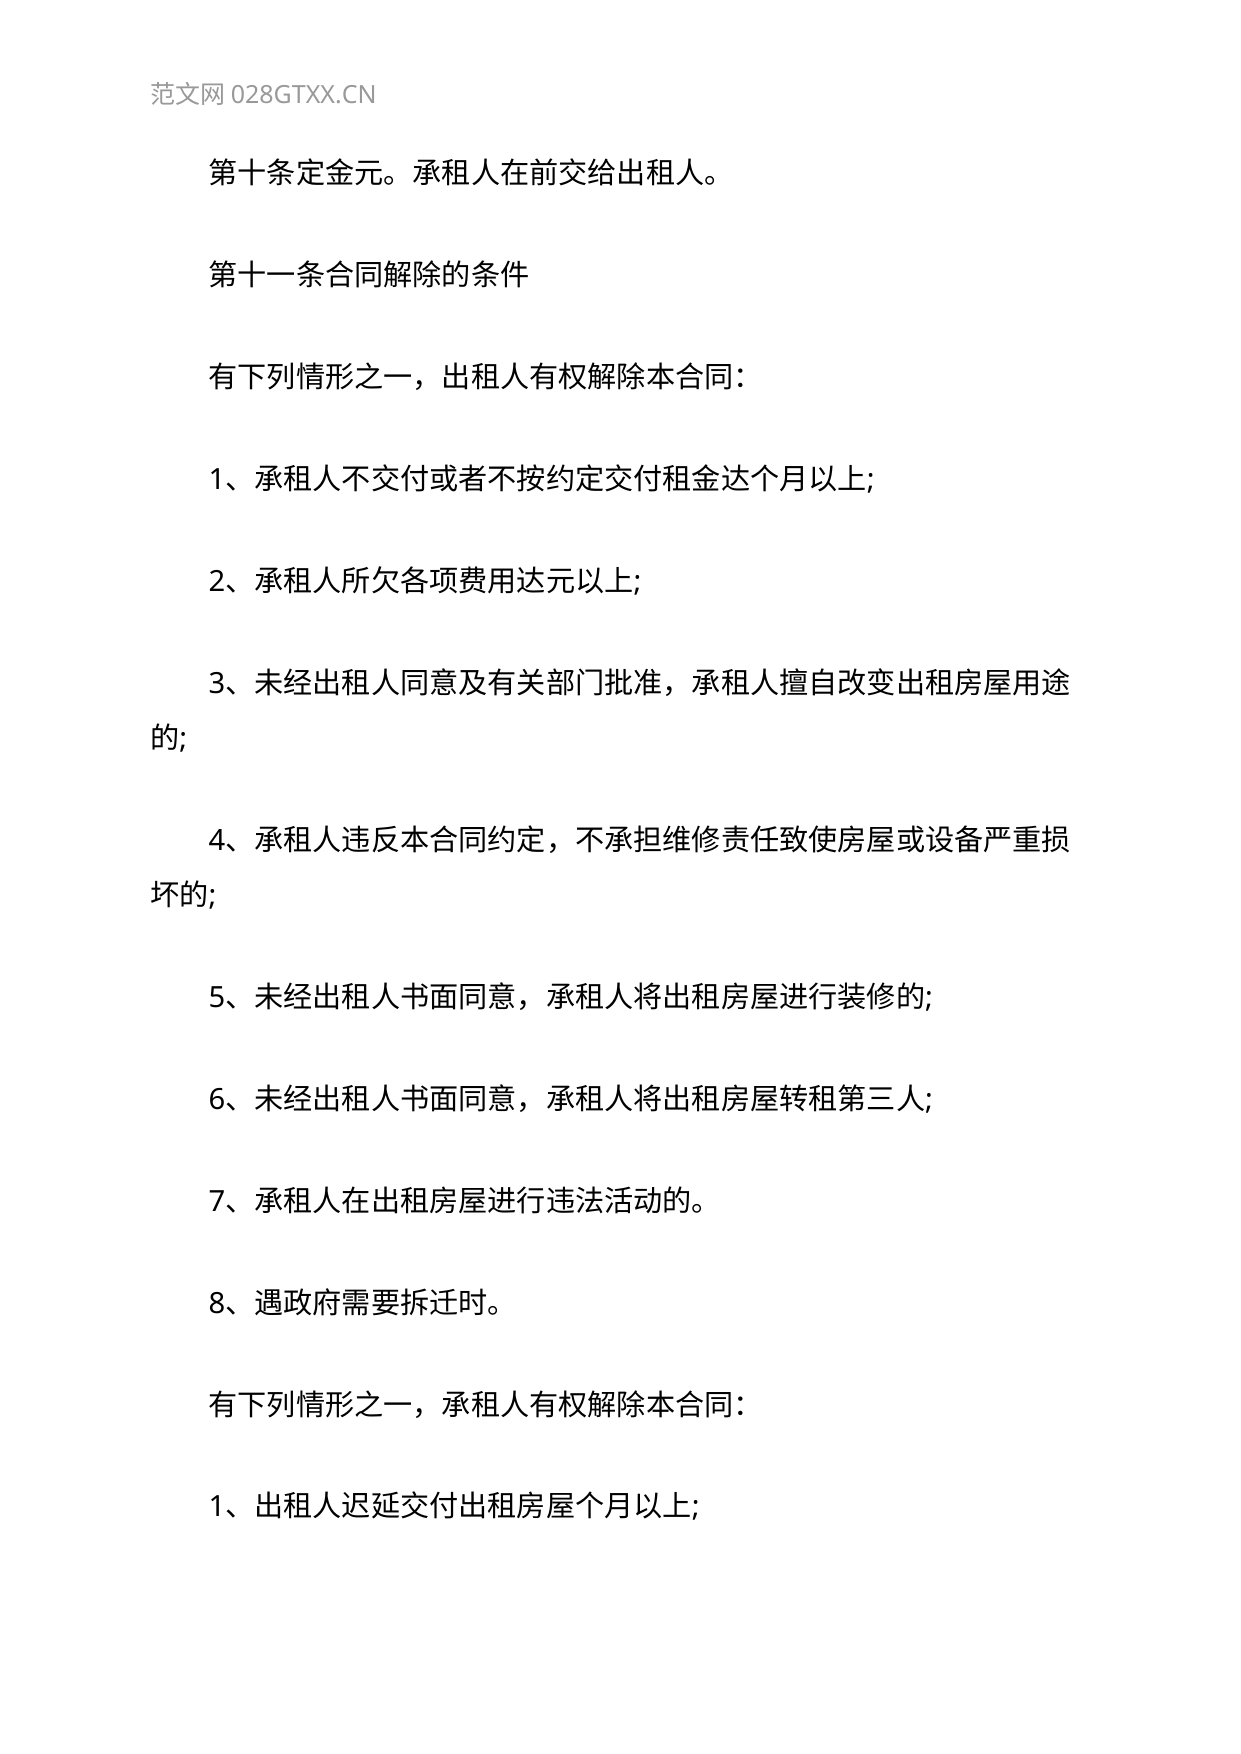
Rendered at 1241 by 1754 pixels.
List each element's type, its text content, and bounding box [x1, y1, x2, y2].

text 第十条定金元。承租人在前交给出租人。 [150, 150, 1090, 192]
text 3、未经出租人同意及有关部门批准，承租人擅自改变出租房屋用途的; [150, 659, 1090, 757]
text 1、承租人不交付或者不按约定交付租金达个月以上; [150, 455, 1090, 498]
text 6、未经出租人书面同意，承租人将出租房屋转租第三人; [150, 1075, 1090, 1118]
text 7、承租人在出租房屋进行违法活动的。 [150, 1177, 1090, 1219]
text 8、遇政府需要拆迁时。 [150, 1279, 1090, 1322]
text 4、承租人违反本合同约定，不承担维修责任致使房屋或设备严重损坏的; [150, 816, 1090, 914]
text 有下列情形之一，承租人有权解除本合同： [150, 1381, 1090, 1423]
text 1、出租人迟延交付出租房屋个月以上; [150, 1483, 1090, 1525]
text 有下列情形之一，出租人有权解除本合同： [150, 353, 1090, 396]
text 2、承租人所欠各项费用达元以上; [150, 557, 1090, 600]
text 第十一条合同解除的条件 [150, 252, 1090, 294]
text 5、未经出租人书面同意，承租人将出租房屋进行装修的; [150, 973, 1090, 1016]
